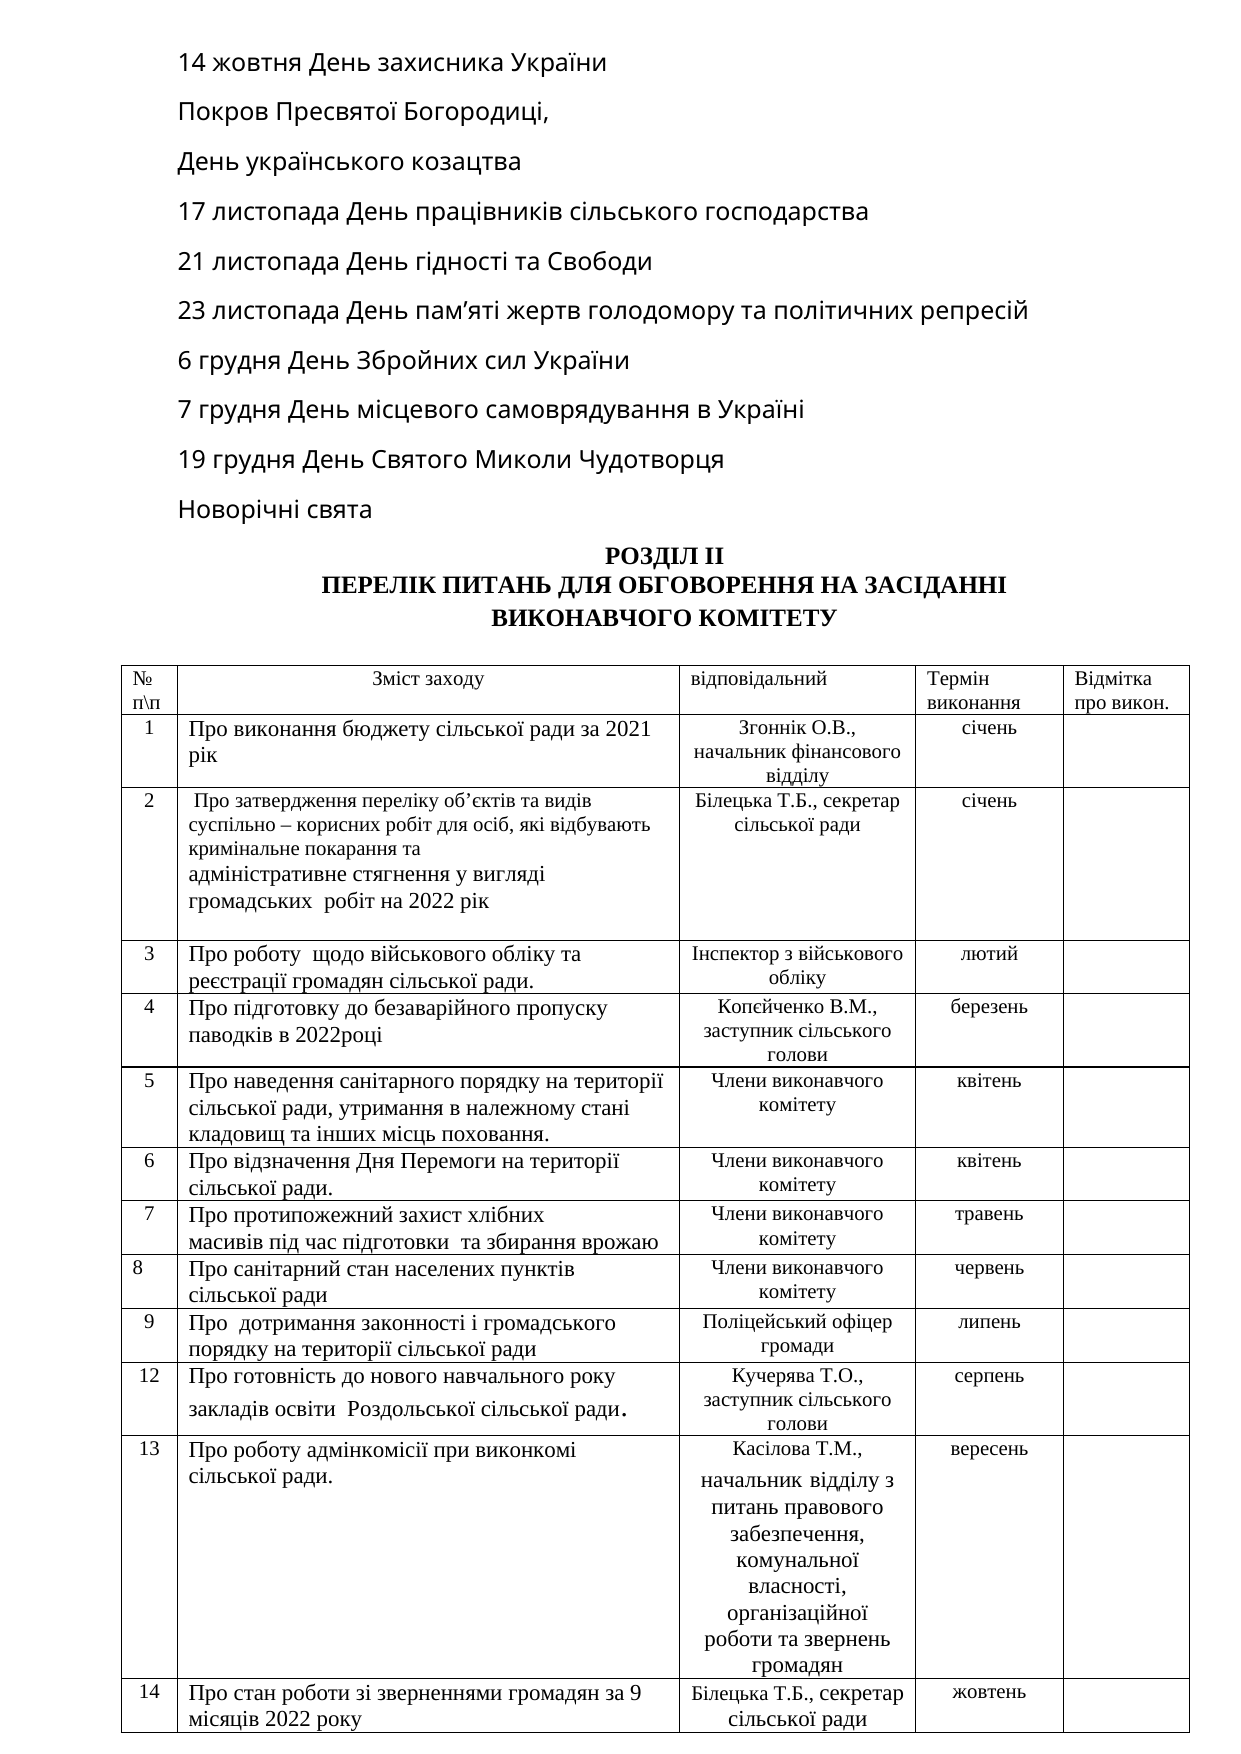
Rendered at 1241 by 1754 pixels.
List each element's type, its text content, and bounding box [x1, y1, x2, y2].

table_cell Про відзначення Дня Перемоги на території сільської ради. [178, 1148, 679, 1200]
table_cell [1064, 1679, 1189, 1732]
table_cell червень [916, 1255, 1063, 1308]
table_cell [1064, 1255, 1189, 1308]
text ВИКОНАВЧОГО КОМІТЕТУ [177, 603, 1152, 632]
table_cell Про дотримання законності і громадського порядку на території сільської ради [178, 1309, 679, 1362]
table_cell [1064, 1309, 1189, 1362]
table_cell [1064, 715, 1189, 787]
table_cell Про затвердження переліку об’єктів та видів суспільно – корисних робіт для осіб, які відбувають кримінальне покарання та адміністративне стягнення у вигляді громадських робіт на 2022 рік [178, 788, 679, 939]
table_cell Поліцейський офіцер громади [680, 1309, 915, 1362]
table_cell Про виконання бюджету сільської ради за 2021 рік [178, 715, 679, 787]
table_cell липень [916, 1309, 1063, 1362]
text 17 листопада День працівників сільського господарства [177, 193, 1152, 227]
table_cell Члени виконавчого комітету [680, 1201, 915, 1254]
table_cell [1064, 1363, 1189, 1435]
table_cell Про протипожежний захист хлібних масивів під час підготовки та збирання врожаю [178, 1201, 679, 1254]
table_header Термін виконання [916, 666, 1063, 714]
table_cell Члени виконавчого комітету [680, 1068, 915, 1147]
table_cell Члени виконавчого комітету [680, 1255, 915, 1308]
table_cell Про готовність до нового навчального року закладів освіти Роздольської сільської ради. [178, 1363, 679, 1435]
table_cell 2 [122, 788, 177, 939]
table_cell [1064, 941, 1189, 993]
table_cell травень [916, 1201, 1063, 1254]
table_cell 7 [122, 1201, 177, 1254]
table_cell лютий [916, 941, 1063, 993]
table_cell серпень [916, 1363, 1063, 1435]
table_cell Білецька Т.Б., секретар сільської ради [680, 788, 915, 939]
table_cell Білецька Т.Б., секретар сільської ради [680, 1679, 915, 1732]
table_cell 1 [122, 715, 177, 787]
text 14 жовтня День захисника України [177, 44, 1152, 78]
table_cell вересень [916, 1436, 1063, 1678]
table_cell Члени виконавчого комітету [680, 1148, 915, 1200]
table_cell [1064, 1068, 1189, 1147]
table_cell квітень [916, 1148, 1063, 1200]
text 21 листопада День гідності та Свободи [177, 243, 1152, 277]
table_cell 9 [122, 1309, 177, 1362]
table_cell [1064, 994, 1189, 1066]
table_cell Касілова Т.М., начальник відділу з питань правового забезпечення, комунальної власності, організаційної роботи та звернень громадян [680, 1436, 915, 1678]
table_cell 8 [122, 1255, 177, 1308]
table_cell 6 [122, 1148, 177, 1200]
table_cell березень [916, 994, 1063, 1066]
text 7 грудня День місцевого самоврядування в Україні [177, 392, 1152, 426]
table_cell Про роботу щодо військового обліку та реєстрації громадян сільської ради. [178, 941, 679, 993]
text 6 грудня День Збройних сил України [177, 342, 1152, 377]
table_cell січень [916, 788, 1063, 939]
table_cell [1064, 1436, 1189, 1678]
table_cell Згоннік О.В., начальник фінансового відділу [680, 715, 915, 787]
table_cell Про роботу адмінкомісії при виконкомі сільської ради. [178, 1436, 679, 1678]
table_header Зміст заходу [178, 666, 679, 714]
table_cell Кучерява Т.О., заступник сільського голови [680, 1363, 915, 1435]
table_cell [1064, 788, 1189, 939]
table_cell 5 [122, 1068, 177, 1147]
text ПЕРЕЛІК ПИТАНЬ ДЛЯ ОБГОВОРЕННЯ НА ЗАСІДАННІ [177, 570, 1152, 599]
table_header Відмітка про викон. [1064, 666, 1189, 714]
table_cell Про санітарний стан населених пунктів сільської ради [178, 1255, 679, 1308]
table_cell 3 [122, 941, 177, 993]
table_cell [1064, 1201, 1189, 1254]
table_cell 13 [122, 1436, 177, 1678]
table_cell Інспектор з військового обліку [680, 941, 915, 993]
table_cell Про наведення санітарного порядку на території сільської ради, утримання в належному стані кладовищ та інших місць поховання. [178, 1068, 679, 1147]
table_cell 4 [122, 994, 177, 1066]
text День українського козацтва [177, 144, 1152, 178]
table_cell жовтень [916, 1679, 1063, 1732]
table_cell січень [916, 715, 1063, 787]
table_cell Копєйченко В.М., заступник сільського голови [680, 994, 915, 1066]
text РОЗДІЛ ІІ [177, 541, 1152, 570]
text 19 грудня День Святого Миколи Чудотворця [177, 442, 1152, 476]
table_cell квітень [916, 1068, 1063, 1147]
text 23 листопада День пам’яті жертв голодомору та політичних репресій [177, 293, 1152, 327]
table_cell 14 [122, 1679, 177, 1732]
table_cell Про підготовку до безаварійного пропуску паводків в 2022році [178, 994, 679, 1066]
text Покров Пресвятої Богородиці, [177, 94, 1152, 128]
table_cell [1064, 1148, 1189, 1200]
table_cell 12 [122, 1363, 177, 1435]
text Новорічні свята [177, 492, 1152, 526]
table_header відповідальний [680, 666, 915, 714]
table_header № п\п [122, 666, 177, 714]
table_cell Про стан роботи зі зверненнями громадян за 9 місяців 2022 року [178, 1679, 679, 1732]
